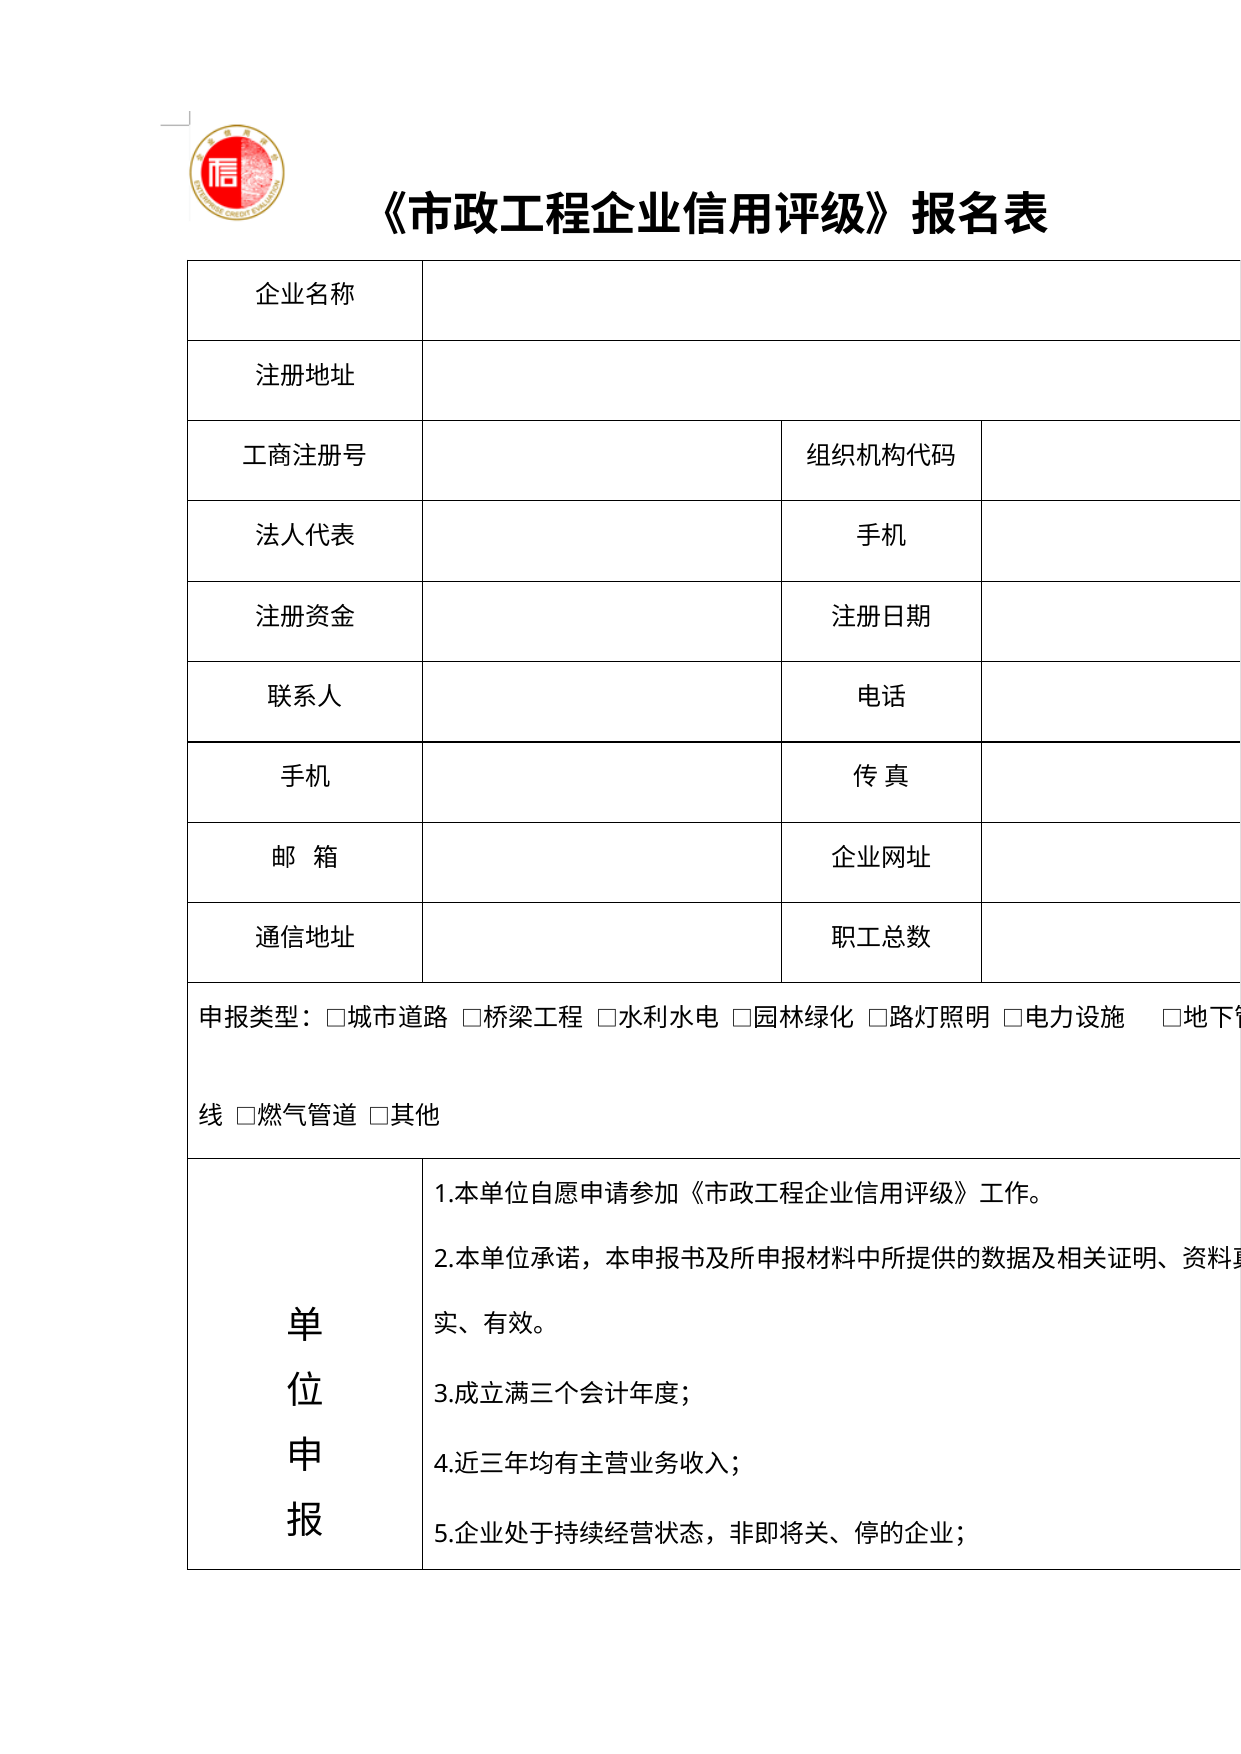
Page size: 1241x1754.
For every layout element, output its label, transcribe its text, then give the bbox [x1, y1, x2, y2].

table_header [423, 261, 1240, 340]
table_cell [982, 582, 1240, 661]
table_cell 通信地址 [188, 903, 422, 982]
table_cell 企业网址 [782, 823, 981, 902]
table_cell 联系人 [188, 662, 422, 741]
table_cell 注册日期 [782, 582, 981, 661]
table_cell [982, 903, 1240, 982]
table_cell 邮 箱 [188, 823, 422, 902]
table_cell [982, 823, 1240, 902]
text 《市政工程企业信用评级》报名表 [187, 162, 1053, 259]
table_cell [982, 662, 1240, 741]
table_cell 手机 [188, 743, 422, 822]
table_cell [982, 501, 1240, 581]
table_cell 单 位 申 报 须 知 [188, 1159, 422, 1569]
table_cell [423, 582, 781, 661]
table_cell 组织机构代码 [782, 421, 981, 500]
table_cell 申报类型：□城市道路 □桥梁工程 □水利水电 □园林绿化 □路灯照明 □电力设施 □地下管线 □燃气管道 □其他 [188, 983, 1240, 1158]
table_cell [982, 743, 1240, 822]
table_header 企业名称 [188, 261, 422, 340]
table_cell 职工总数 [782, 903, 981, 982]
table_cell 传 真 [782, 743, 981, 822]
table_cell [423, 341, 1240, 420]
table_cell 法人代表 [188, 501, 422, 581]
table_cell [423, 501, 781, 581]
table_cell [423, 421, 781, 500]
picture [157, 111, 339, 236]
table_cell 电话 [782, 662, 981, 741]
table_cell [982, 421, 1240, 500]
table_cell 工商注册号 [188, 421, 422, 500]
table_cell 注册资金 [188, 582, 422, 661]
table_cell [423, 823, 781, 902]
table_cell 手机 [782, 501, 981, 581]
table_cell [423, 903, 781, 982]
table_cell [423, 743, 781, 822]
table_cell 注册地址 [188, 341, 422, 420]
table_cell [423, 662, 781, 741]
